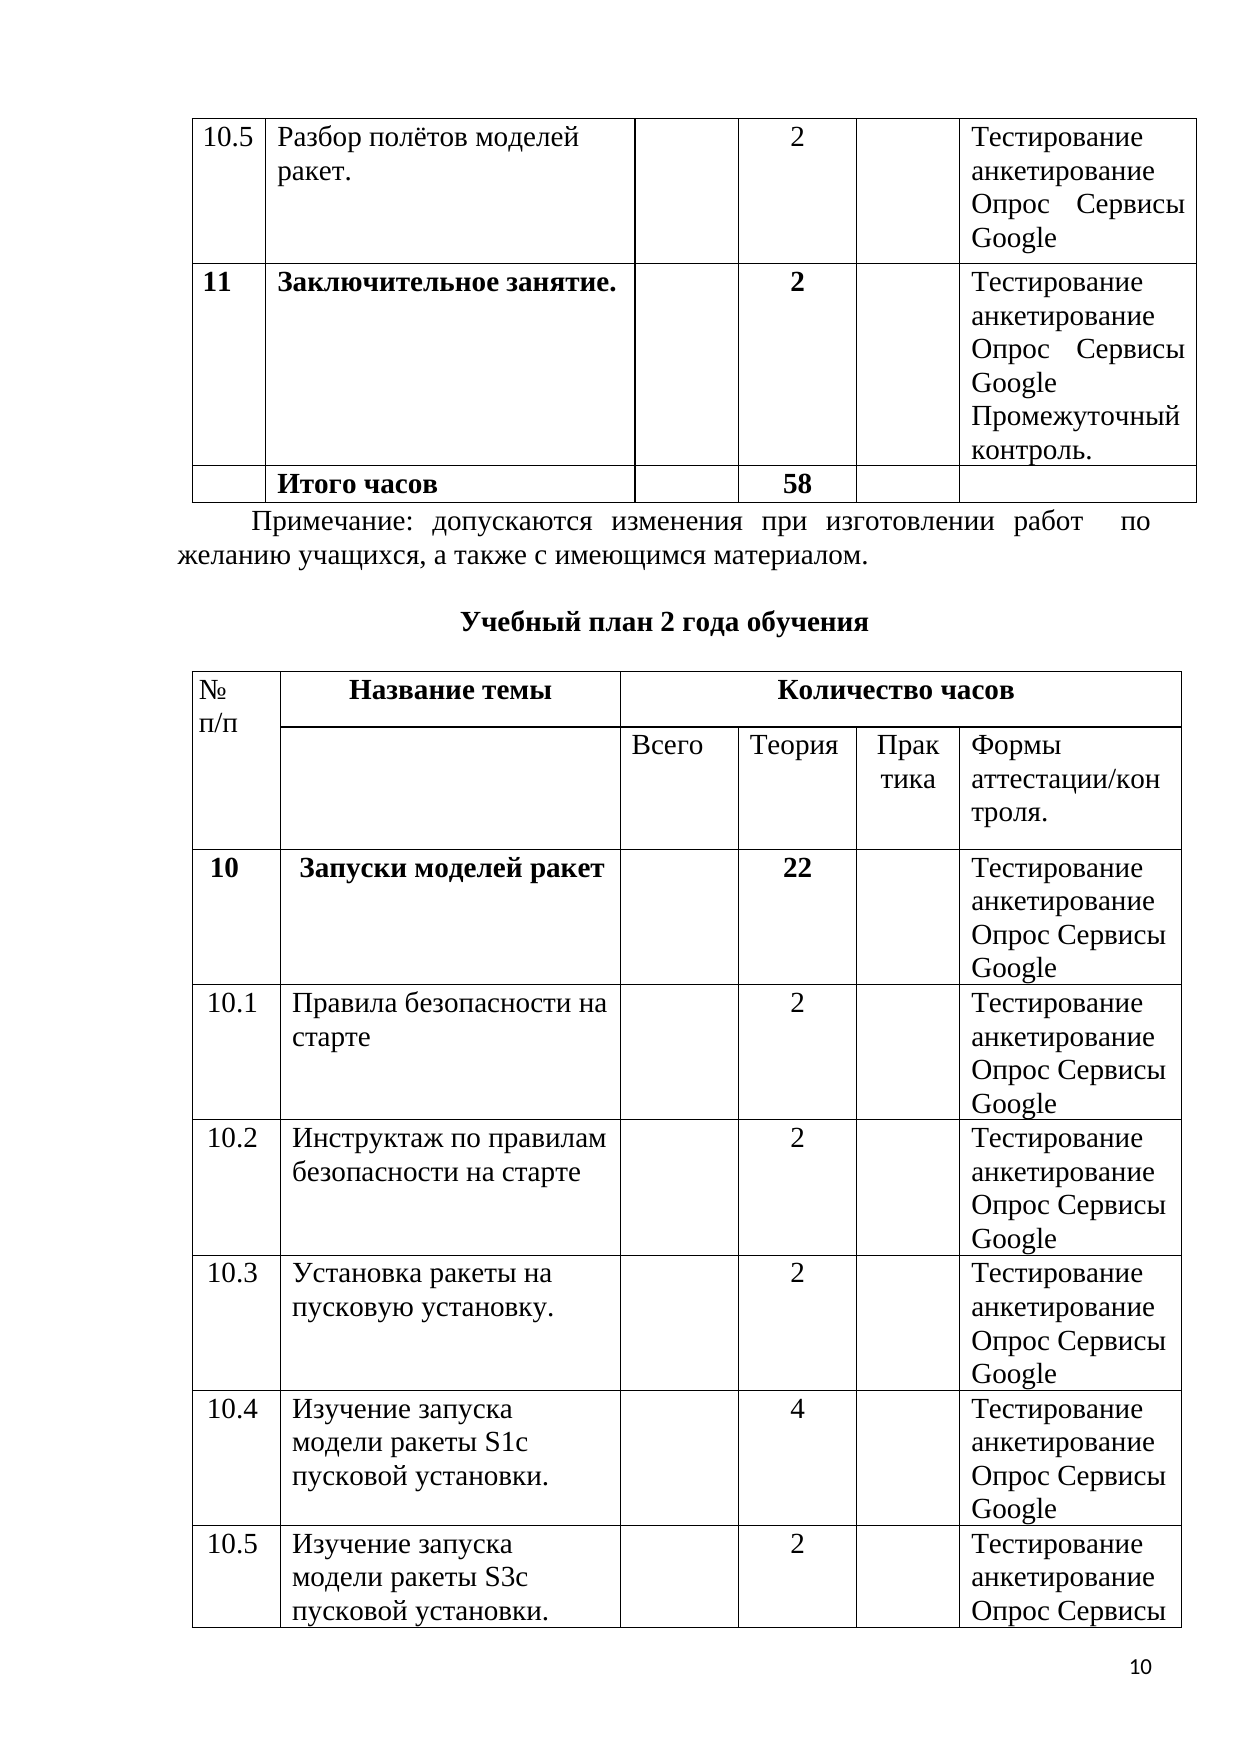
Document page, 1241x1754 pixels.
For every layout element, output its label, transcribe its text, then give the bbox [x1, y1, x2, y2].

table_cell Тестирование анкетирование Опрос Сервисы Google [960, 1256, 1181, 1390]
table_cell [636, 119, 738, 263]
table_cell Итого часов [266, 466, 634, 502]
table_cell Тестирование анкетирование Опрос Сервисы Google Промежуточный контроль. [960, 264, 1196, 465]
table_cell [621, 1391, 738, 1525]
table_cell 10 [193, 850, 280, 984]
table_cell 2 [739, 1120, 856, 1254]
table_cell [281, 728, 620, 849]
table_cell 2 [739, 985, 856, 1119]
table_header Количество часов [621, 672, 1181, 726]
table_cell Всего [621, 728, 738, 849]
table_cell 10.4 [193, 1391, 280, 1525]
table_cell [281, 1526, 620, 1627]
table_cell 2 [739, 119, 856, 263]
text Примечание: допускаются изменения при изготовлении работ по желанию учащихся, а также с имеющимся материалом. [177, 503, 1152, 570]
table_cell [857, 466, 959, 502]
table_cell 2 [739, 1526, 856, 1627]
table_cell [193, 466, 265, 502]
table_cell Теория [739, 728, 856, 849]
table_cell Формы аттестации/контроля. [960, 728, 1181, 849]
table_cell 2 [739, 264, 856, 465]
table_cell 10.5 [193, 1526, 280, 1627]
table_cell 58 [739, 466, 856, 502]
table_cell Установка ракеты на пусковую установку. [281, 1256, 620, 1390]
table_cell Запуски моделей ракет [281, 850, 620, 984]
table_cell [857, 850, 959, 984]
table_header № п/п [193, 672, 280, 849]
table_cell 10.5 [193, 119, 265, 263]
table_cell Заключительное занятие. [266, 264, 634, 465]
table_cell Прак тика [857, 728, 959, 849]
table_header Название темы [281, 672, 620, 726]
table_cell Тестирование анкетирование Опрос Сервисы Google [960, 985, 1181, 1119]
table_cell [621, 1120, 738, 1254]
table_cell [857, 1256, 959, 1390]
table_cell Изучение запуска модели ракеты S1с пусковой установки. [281, 1391, 620, 1525]
table_cell Правила безопасности на старте [281, 985, 620, 1119]
table_cell [960, 466, 1196, 502]
table_cell [621, 1526, 738, 1627]
table_cell 2 [739, 1256, 856, 1390]
table_cell [621, 1256, 738, 1390]
table_cell [857, 1391, 959, 1525]
table_cell 10.3 [193, 1256, 280, 1390]
table_cell 22 [739, 850, 856, 984]
table_cell 11 [193, 264, 265, 465]
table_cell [960, 1526, 1181, 1627]
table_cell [960, 119, 1196, 263]
table_cell [857, 1526, 959, 1627]
table_cell Тестирование анкетирование Опрос Сервисы Google [960, 1120, 1181, 1254]
table_cell Тестирование анкетирование Опрос Сервисы Google [960, 850, 1181, 984]
table_cell [621, 850, 738, 984]
text Учебный план 2 года обучения [177, 604, 1152, 637]
table_cell [636, 466, 738, 502]
table_cell [636, 264, 738, 465]
table_cell Инструктаж по правилам безопасности на старте [281, 1120, 620, 1254]
table_cell 10.1 [193, 985, 280, 1119]
table_cell [857, 985, 959, 1119]
table_cell [857, 264, 959, 465]
table_cell 10.2 [193, 1120, 280, 1254]
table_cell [960, 1391, 1181, 1525]
table_cell 4 [739, 1391, 856, 1525]
table_cell [621, 985, 738, 1119]
table_cell [857, 1120, 959, 1254]
table_cell [857, 119, 959, 263]
table_cell Разбор полётов моделей ракет. [266, 119, 634, 263]
